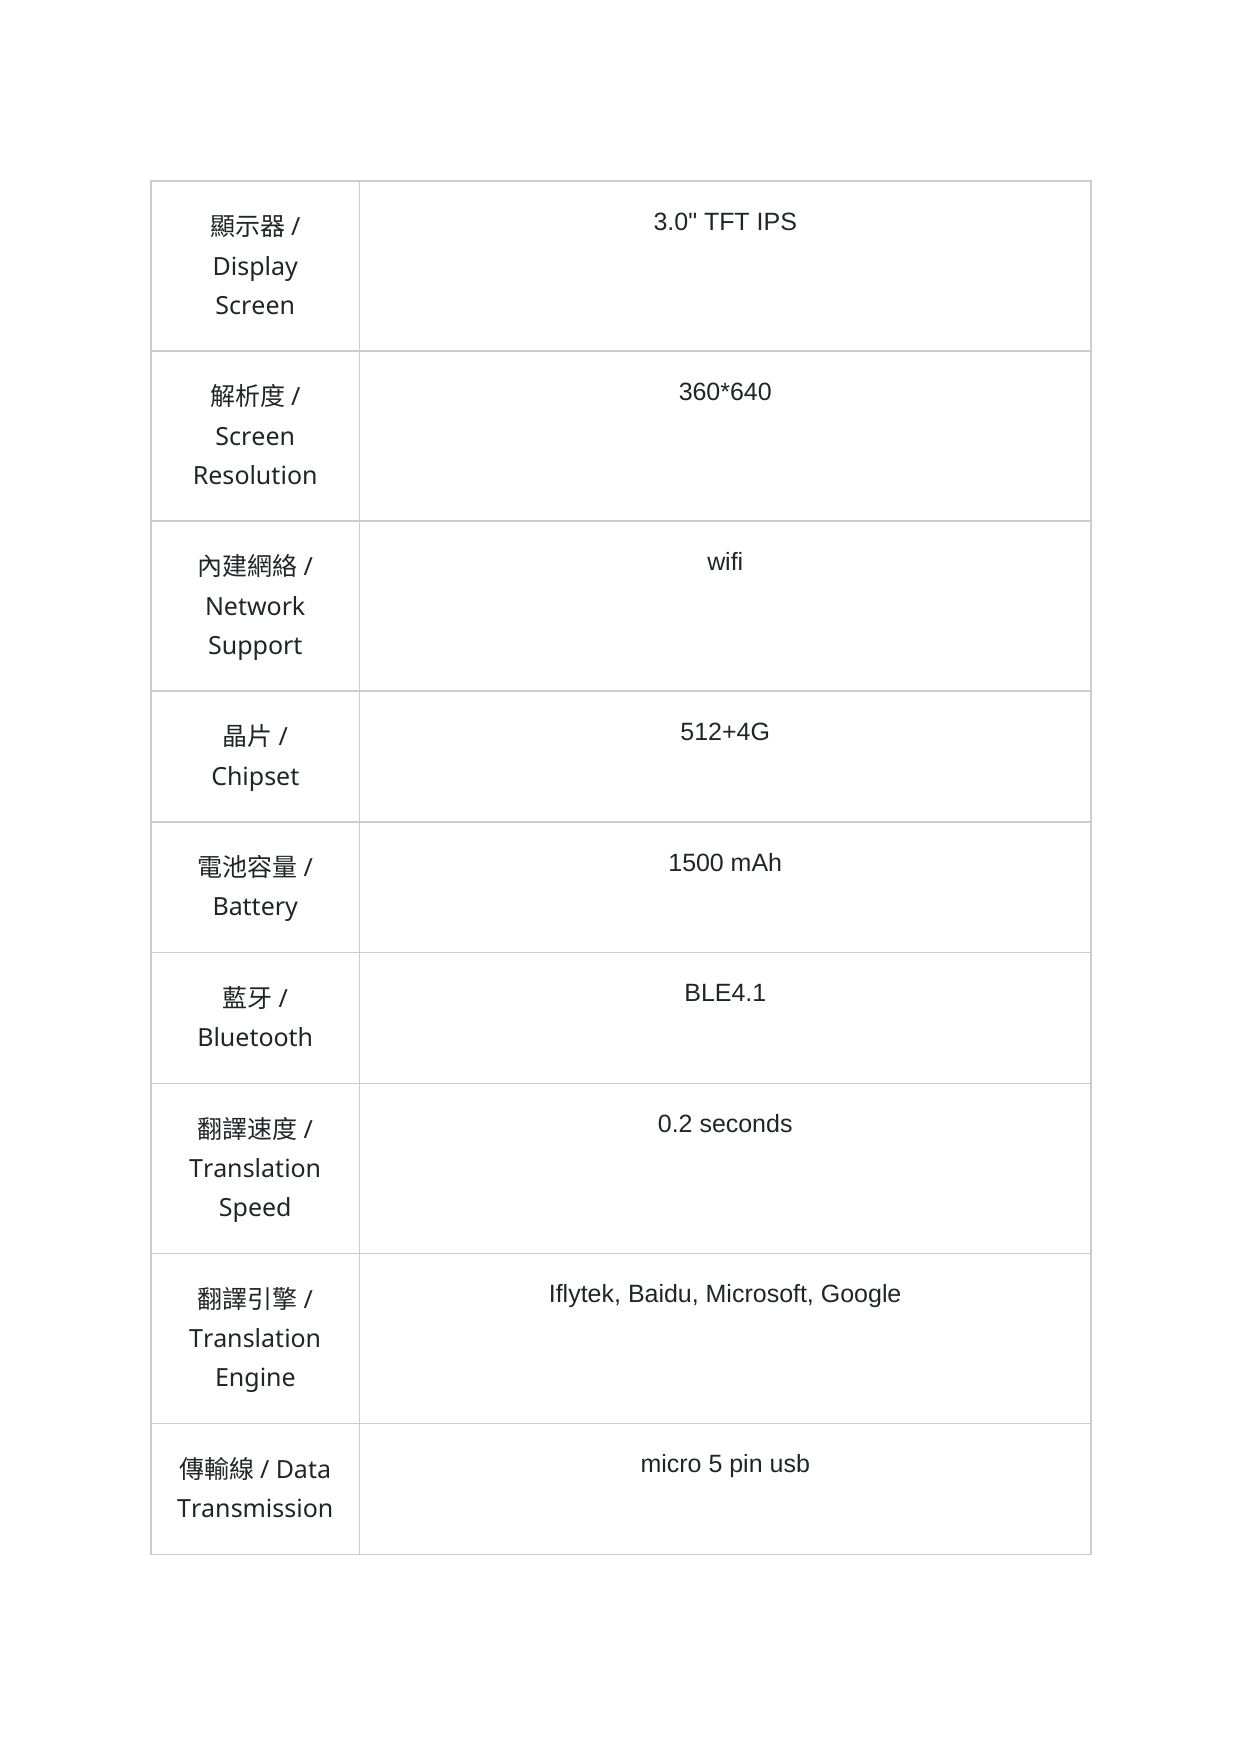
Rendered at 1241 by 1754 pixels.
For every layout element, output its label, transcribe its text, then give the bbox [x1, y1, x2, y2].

table_cell micro 5 pin usb [360, 1424, 1090, 1553]
table_header 顯示器 / Display Screen [152, 182, 359, 350]
table_cell 1500 mAh [360, 823, 1090, 952]
table_cell 360*640 [360, 352, 1090, 520]
table_cell 解析度 / Screen Resolution [152, 352, 359, 520]
table_cell 傳輸線 / Data Transmission [152, 1424, 359, 1553]
table_cell 藍牙 / Bluetooth [152, 953, 359, 1083]
table_cell 0.2 seconds [360, 1084, 1090, 1253]
table_cell BLE4.1 [360, 953, 1090, 1083]
table_header 3.0" TFT IPS [360, 182, 1090, 350]
table_cell 內建網絡 / Network Support [152, 522, 359, 690]
table_cell Iflytek, Baidu, Microsoft, Google [360, 1254, 1090, 1423]
table_cell 晶片 / Chipset [152, 692, 359, 821]
table_cell 512+4G [360, 692, 1090, 821]
table_cell 電池容量 / Battery [152, 823, 359, 952]
table_cell 翻譯速度 / Translation Speed [152, 1084, 359, 1253]
table_cell 翻譯引擎 / Translation Engine [152, 1254, 359, 1423]
table_cell wifi [360, 522, 1090, 690]
